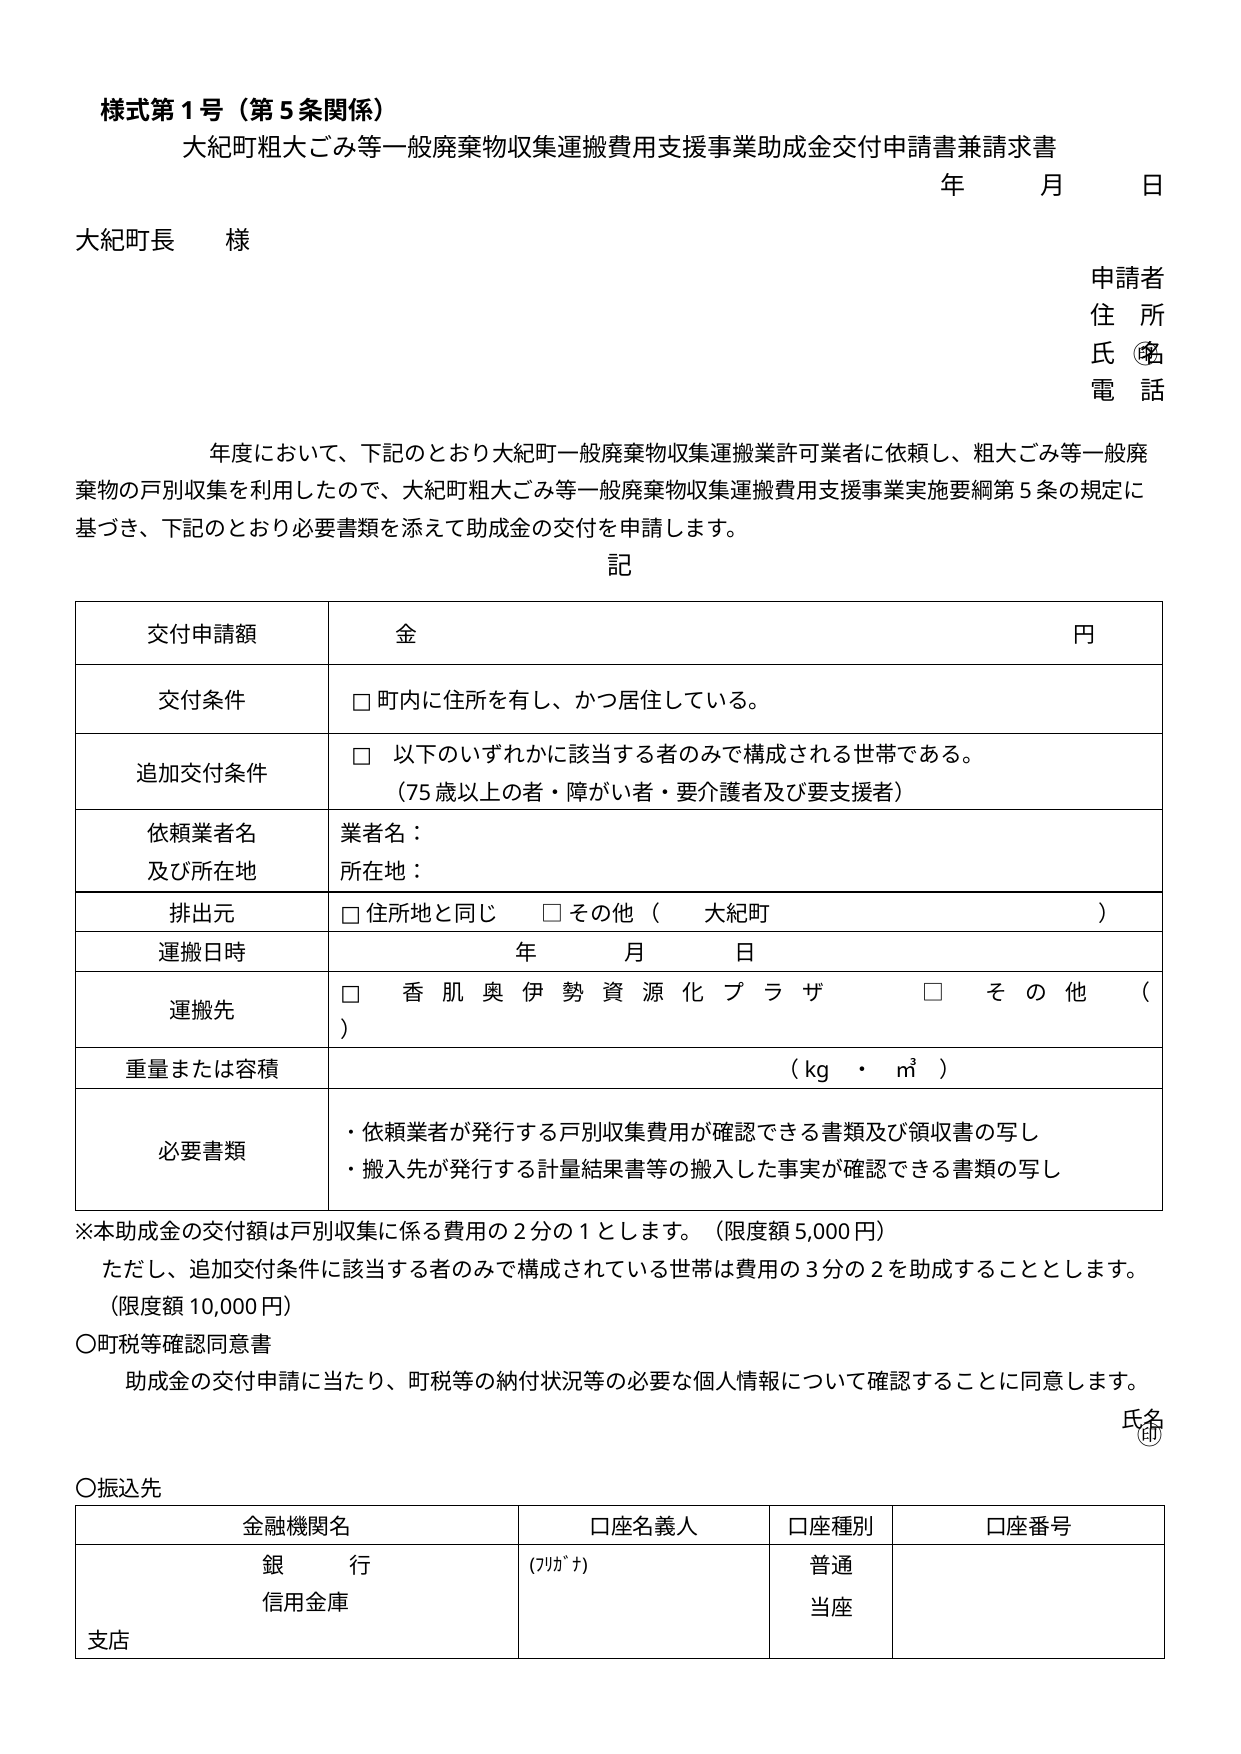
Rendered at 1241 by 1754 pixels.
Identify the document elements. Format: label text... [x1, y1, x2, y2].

table_cell ・依頼業者が発行する戸別収集費用が確認できる書類及び領収書の写し ・搬入先が発行する計量結果書等の搬入した事実が確認できる書類の写し [329, 1089, 1162, 1210]
text 様式第1号（第5条関係） [75, 89, 1165, 127]
table_cell (ﾌﾘｶﾞﾅ) [519, 1545, 769, 1657]
table_header 交付申請額 [76, 602, 328, 663]
table_cell 必要書類 [76, 1089, 328, 1210]
table_cell □ 町内に住所を有し、かつ居住している。 [329, 665, 1162, 733]
table_cell 依頼業者名 及び所在地 [76, 810, 328, 891]
table_header 口座種別 [770, 1506, 892, 1544]
table_cell （ kg ・ ㎥ ） [329, 1048, 1162, 1088]
table_cell 追加交付条件 [76, 734, 328, 809]
table_cell 排出元 [76, 893, 328, 931]
table_cell 運搬先 [76, 972, 328, 1047]
table_cell □ 香肌奥伊勢資源化プラザ □ その他 （ ） [329, 972, 1162, 1047]
table_header 口座番号 [893, 1506, 1164, 1544]
table_cell 普通 当座 [770, 1545, 892, 1657]
text 電 話 [75, 370, 1165, 408]
text 〇振込先 [75, 1468, 1165, 1505]
text ただし、追加交付条件に該当する者のみで構成されている世帯は費用の3分の2を助成することとします。 [75, 1249, 1165, 1286]
table_header 金 円 [329, 602, 1162, 663]
table_cell 交付条件 [76, 665, 328, 733]
text 〇町税等確認同意書 [75, 1324, 1165, 1361]
text 住 所 [75, 295, 1165, 333]
text 大紀町粗大ごみ等一般廃棄物収集運搬費用支援事業助成金交付申請書兼請求書 [75, 127, 1165, 164]
table_cell 重量または容積 [76, 1048, 328, 1088]
text 大紀町長 様 [75, 220, 1165, 258]
text （限度額10,000円） [75, 1286, 1165, 1324]
table_cell □ 住所地と同じ □ その他 （ 大紀町 ） [329, 893, 1162, 931]
text 年 月 日 [75, 164, 1165, 202]
text 申請者 [75, 258, 1165, 295]
text 氏名 [75, 1399, 1165, 1436]
subtitle 記 [75, 545, 1165, 583]
table_cell 銀 行 信用金庫 支店 農 協 [76, 1545, 518, 1657]
text 氏 名 [75, 333, 1165, 370]
text 年度において、下記のとおり大紀町一般廃棄物収集運搬業許可業者に依頼し、粗大ごみ等一般廃棄物の戸別収集を利用したので、大紀町粗大ごみ等一般廃棄物収集運搬費用支援事業実施要綱第5条の規定に基づき、下記のとおり必要書類を添えて助成金の交付を申請します。 [75, 433, 1165, 545]
table_cell 業者名： 所在地： [329, 810, 1162, 891]
table_cell 運搬日時 [76, 932, 328, 971]
text 助成金の交付申請に当たり、町税等の納付状況等の必要な個人情報について確認することに同意します。 [75, 1361, 1165, 1399]
table_cell □ 以下のいずれかに該当する者のみで構成される世帯である。 （75歳以上の者・障がい者・要介護者及び要支援者） [329, 734, 1162, 809]
table_cell 年 月 日 [329, 932, 1162, 971]
text ※本助成金の交付額は戸別収集に係る費用の2分の1とします。（限度額5,000円） [75, 1211, 1165, 1249]
table_cell [893, 1545, 1164, 1657]
table_header 金融機関名 [76, 1506, 518, 1544]
table_header 口座名義人 [519, 1506, 769, 1544]
